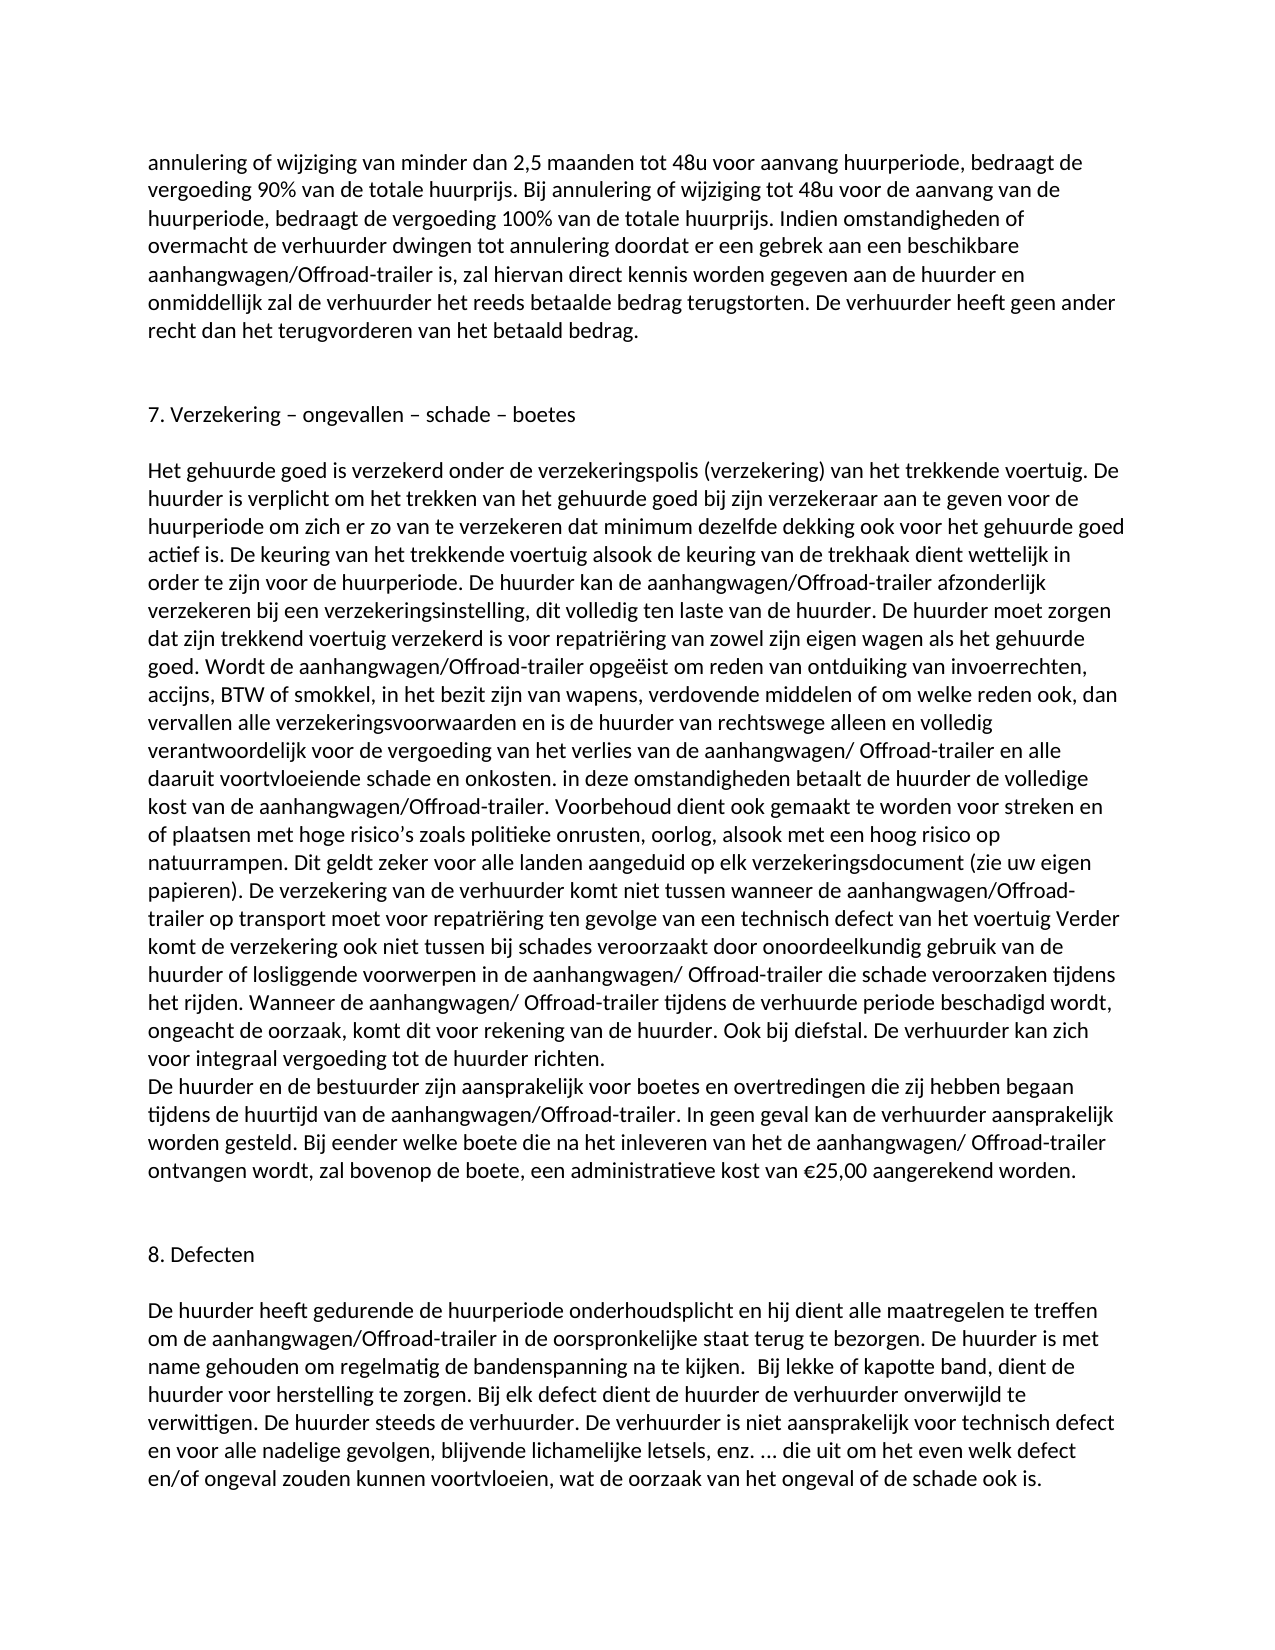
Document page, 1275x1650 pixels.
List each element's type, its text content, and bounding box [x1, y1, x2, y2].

text 8. Defecten [148, 1240, 1127, 1268]
text Het gehuurde goed is verzekerd onder de verzekeringspolis (verzekering) van het trekkende voertuig. De huurder is verplicht om het trekken van het gehuurde goed bij zijn verzekeraar aan te geven voor de huurperiode om zich er zo van te verzekeren dat minimum dezelfde dekking ook voor het gehuurde goed actief is. De keuring van het trekkende voertuig alsook de keuring van de trekhaak dient wettelijk in order te zijn voor de huurperiode. De huurder kan de aanhangwagen/Offroad-trailer afzonderlijk verzekeren bij een verzekeringsinstelling, dit volledig ten laste van de huurder. De huurder moet zorgen dat zijn trekkend voertuig verzekerd is voor repatriëring van zowel zijn eigen wagen als het gehuurde goed. Wordt de aanhangwagen/Offroad-trailer opgeëist om reden van ontduiking van invoerrechten, accijns, BTW of smokkel, in het bezit zijn van wapens, verdovende middelen of om welke reden ook, dan vervallen alle verzekeringsvoorwaarden en is de huurder van rechtswege alleen en volledig verantwoordelijk voor de vergoeding van het verlies van de aanhangwagen/ Offroad-trailer en alle daaruit voortvloeiende schade en onkosten. in deze omstandigheden betaalt de huurder de volledige kost van de aanhangwagen/Offroad-trailer. Voorbehoud dient ook gemaakt te worden voor streken en of plaatsen met hoge risico’s zoals politieke onrusten, oorlog, alsook met een hoog risico op natuurrampen. Dit geldt zeker voor alle landen aangeduid op elk verzekeringsdocument (zie uw eigen papieren). De verzekering van de verhuurder komt niet tussen wanneer de aanhangwagen/Offroad-trailer op transport moet voor repatriëring ten gevolge van een technisch defect van het voertuig Verder komt de verzekering ook niet tussen bij schades veroorzaakt door onoordeelkundig gebruik van de huurder of losliggende voorwerpen in de aanhangwagen/ Offroad-trailer die schade veroorzaken tijdens het rijden. Wanneer de aanhangwagen/ Offroad-trailer tijdens de verhuurde periode beschadigd wordt, ongeacht de oorzaak, komt dit voor rekening van de huurder. Ook bij diefstal. De verhuurder kan zich voor integraal vergoeding tot de huurder richten. [148, 456, 1127, 1072]
text 7. Verzekering – ongevallen – schade – boetes [148, 400, 1127, 428]
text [148, 1296, 1127, 1493]
text De huurder en de bestuurder zijn aansprakelijk voor boetes en overtredingen die zij hebben begaan tijdens de huurtijd van de aanhangwagen/Offroad-trailer. In geen geval kan de verhuurder aansprakelijk worden gesteld. Bij eender welke boete die na het inleveren van het de aanhangwagen/ Offroad-trailer ontvangen wordt, zal bovenop de boete, een administratieve kost van €25,00 aangerekend worden. [148, 1072, 1127, 1184]
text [148, 148, 1127, 344]
